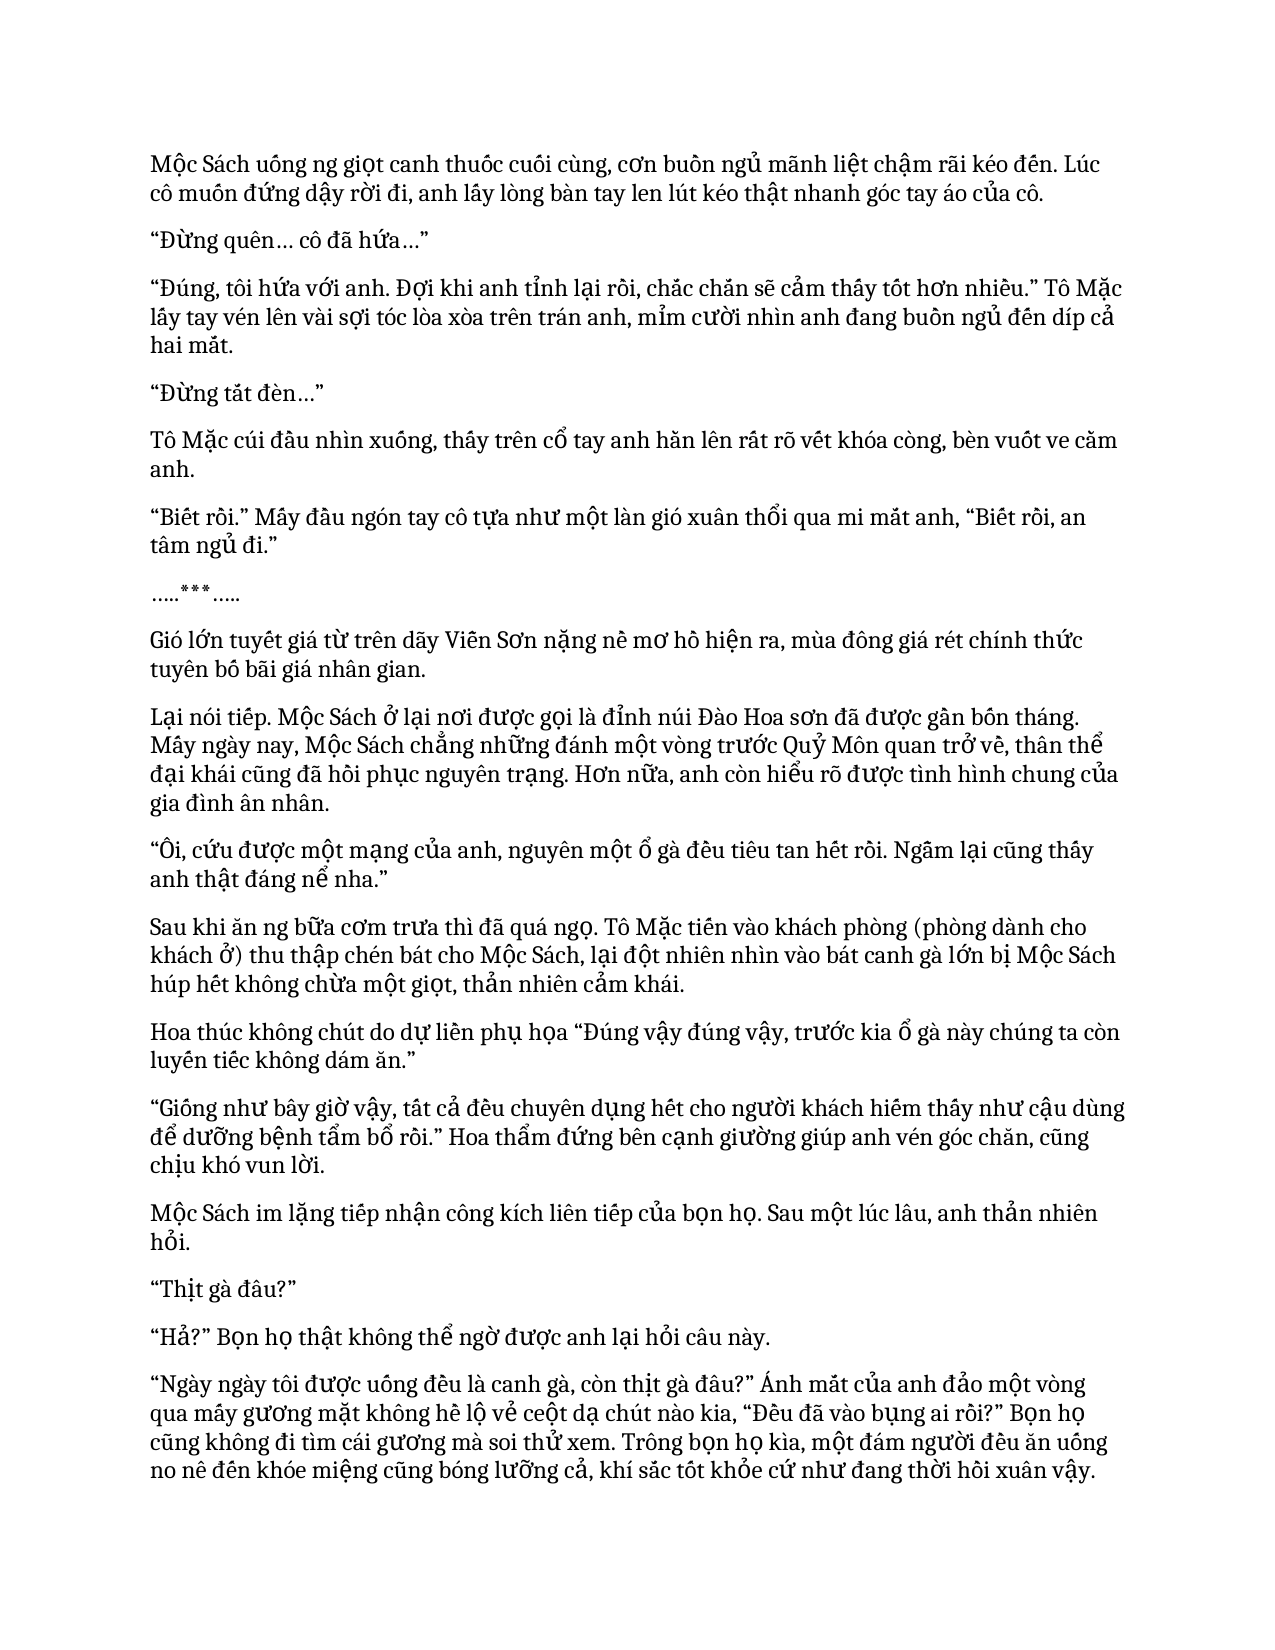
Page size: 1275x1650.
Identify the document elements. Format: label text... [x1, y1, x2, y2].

text Hoa thúc không chút do dự liền phụ họa “Đúng vậy đúng vậy, trước kia ổ gà này chúng ta còn luyến tiếc không dám ăn.” [150, 1017, 1125, 1075]
text “Đúng, tôi hứa với anh. Đợi khi anh tỉnh lại rồi, chắc chắn sẽ cảm thấy tốt hơn nhiều.” Tô Mặc lấy tay vén lên vài sợi tóc lòa xòa trên trán anh, mỉm cười nhìn anh đang buồn ngủ đến díp cả hai mắt. [150, 274, 1125, 360]
text “Ngày ngày tôi được uống đều là canh gà, còn thịt gà đâu?” Ánh mắt của anh đảo một vòng qua mấy gương mặt không hề lộ vẻ ceột dạ chút nào kia, “Đều đã vào bụng ai rồi?” Bọn họ cũng không đi tìm cái gương mà soi thử xem. Trông bọn họ kìa, một đám người đều ăn uống no nê đến khóe miệng cũng bóng lưỡng cả, khí sắc tốt khỏe cứ như đang thời hồi xuân vậy. [150, 1370, 1125, 1485]
text Sau khi ăn ng bữa cơm trưa thì đã quá ngọ. Tô Mặc tiến vào khách phòng (phòng dành cho khách ở) thu thập chén bát cho Mộc Sách, lại đột nhiên nhìn vào bát canh gà lớn bị Mộc Sách húp hết không chừa một giọt, thản nhiên cảm khái. [150, 912, 1125, 999]
text “Thịt gà đâu?” [150, 1275, 1125, 1304]
text “Hả?” Bọn họ thật không thể ngờ được anh lại hỏi câu này. [150, 1322, 1125, 1351]
text Lại nói tiếp. Mộc Sách ở lại nơi được gọi là đỉnh núi Đào Hoa sơn đã được gần bốn tháng. Mấy ngày nay, Mộc Sách chẳng những đánh một vòng trước Quỷ Môn quan trở về, thân thể đại khái cũng đã hồi phục nguyên trạng. Hơn nữa, anh còn hiểu rõ được tình hình chung của gia đình ân nhân. [150, 702, 1125, 817]
text Mộc Sách im lặng tiếp nhận công kích liên tiếp của bọn họ. Sau một lúc lâu, anh thản nhiên hỏi. [150, 1199, 1125, 1256]
text “Ôi, cứu được một mạng của anh, nguyên một ổ gà đều tiêu tan hết rồi. Ngẫm lại cũng thấy anh thật đáng nể nha.” [150, 836, 1125, 894]
text “Đừng tắt đèn…” [150, 379, 1125, 407]
text “Giống như bây giờ vậy, tất cả đều chuyên dụng hết cho người khách hiếm thấy như cậu dùng để dưỡng bệnh tẩm bổ rồi.” Hoa thẩm đứng bên cạnh giường giúp anh vén góc chăn, cũng chịu khó vun lời. [150, 1094, 1125, 1180]
text “Đừng quên… cô đã hứa…” [150, 226, 1125, 255]
text Mộc Sách uống ng giọt canh thuốc cuối cùng, cơn buồn ngủ mãnh liệt chậm rãi kéo đến. Lúc cô muốn đứng dậy rời đi, anh lấy lòng bàn tay len lút kéo thật nhanh góc tay áo của cô. [150, 150, 1125, 207]
text Gió lớn tuyết giá từ trên dãy Viễn Sơn nặng nề mơ hồ hiện ra, mùa đông giá rét chính thức tuyên bố bãi giá nhân gian. [150, 626, 1125, 684]
text Tô Mặc cúi đầu nhìn xuống, thấy trên cổ tay anh hằn lên rất rõ vết khóa còng, bèn vuốt ve cằm anh. [150, 426, 1125, 484]
text …..***….. [150, 579, 1125, 607]
text “Biết rồi.” Mấy đầu ngón tay cô tựa như một làn gió xuân thổi qua mi mắt anh, “Biết rồi, an tâm ngủ đi.” [150, 502, 1125, 560]
